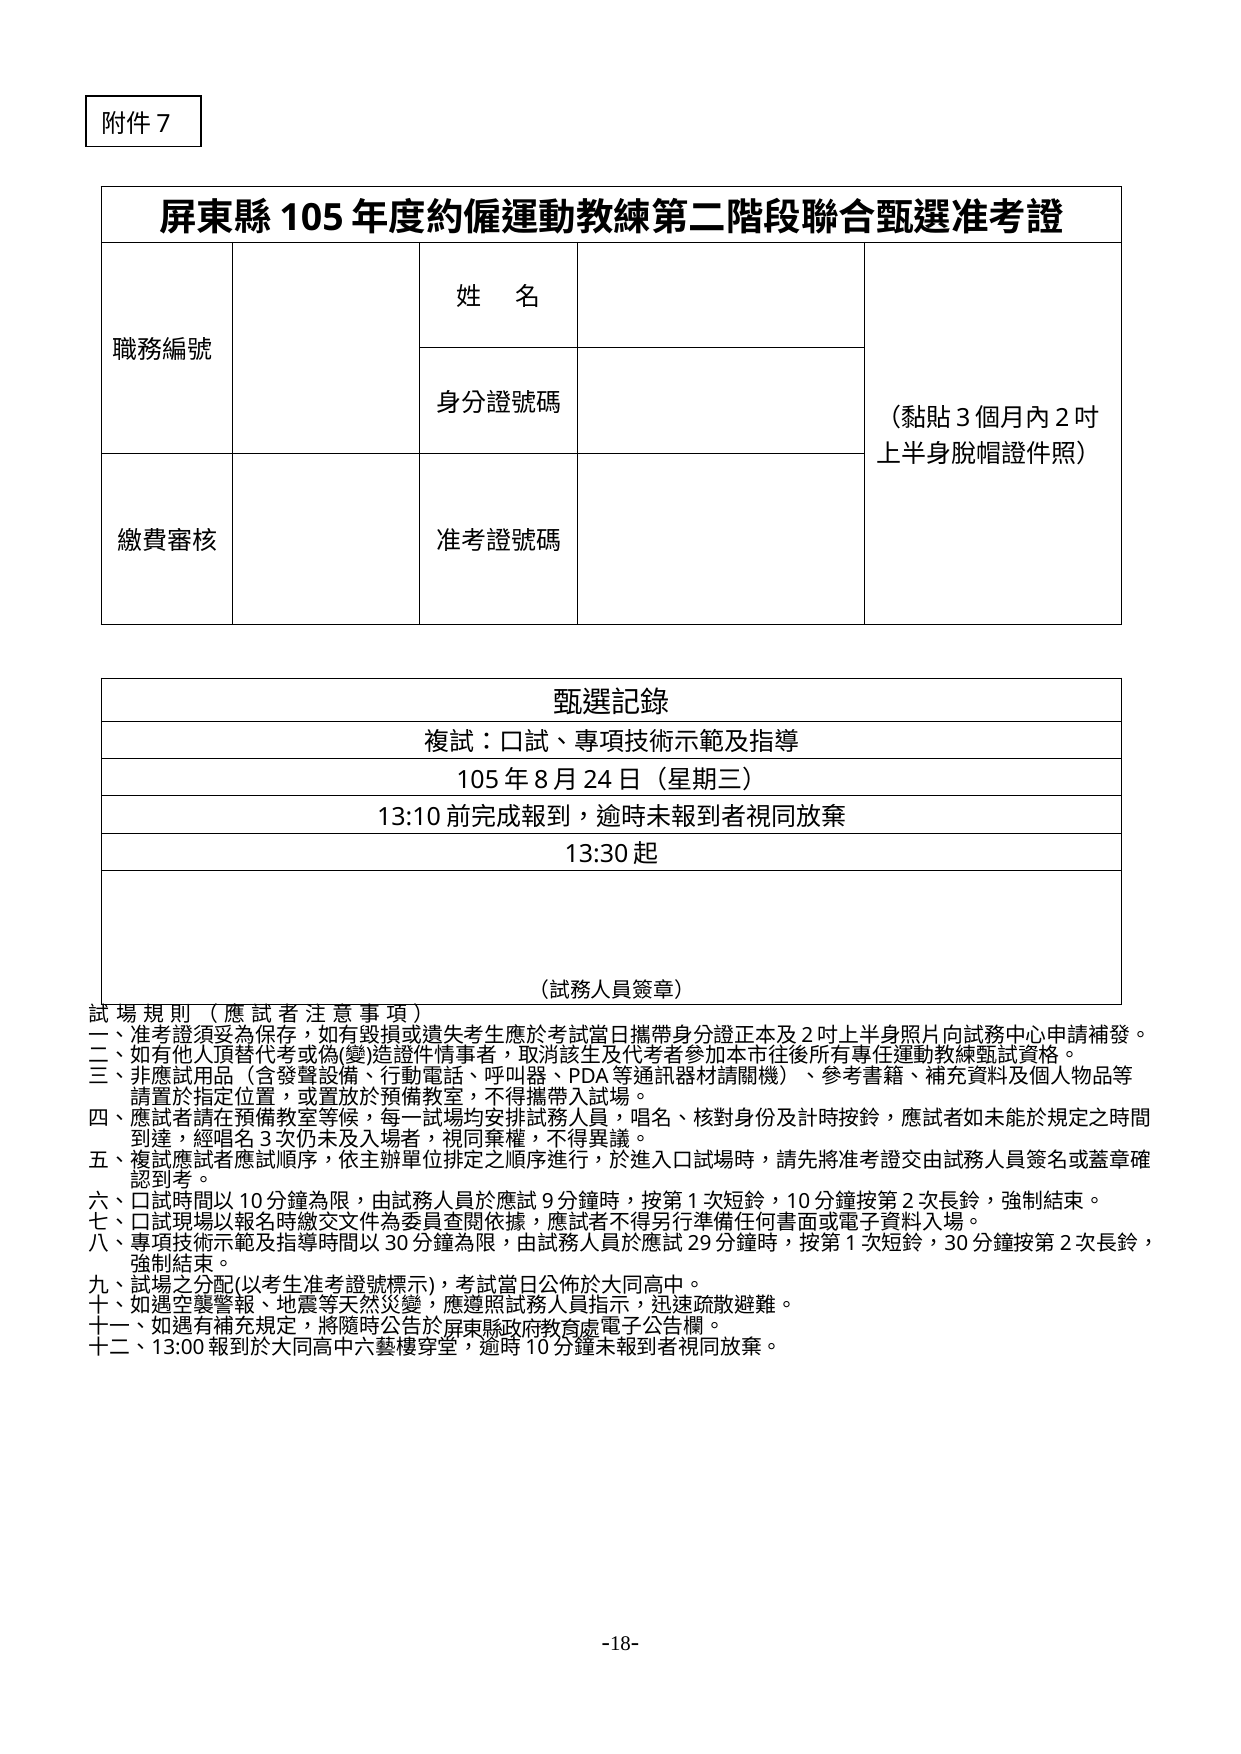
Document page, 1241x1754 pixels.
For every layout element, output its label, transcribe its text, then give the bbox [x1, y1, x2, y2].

list 如有他人頂替代考或偽(變)造證件情事者，取消該生及代考者參加本市往後所有專任運動教練甄試資格。 [89, 1046, 1152, 1067]
list 如遇空襲警報、地震等天然災變，應遵照試務人員指示，迅速疏散避難。 [89, 1296, 1152, 1317]
list 專項技術示範及指導時間以30分鐘為限，由試務人員於應試29分鐘時，按第1次短鈴，30分鐘按第2次長鈴，強制結束。 [89, 1234, 1152, 1275]
table_cell [233, 243, 419, 453]
table_cell （黏貼3個月內2吋上半身脫帽證件照） [865, 243, 1121, 624]
table_cell 准考證號碼 [420, 454, 577, 624]
list 口試現場以報名時繳交文件為委員查閱依據，應試者不得另行準備任何書面或電子資料入場。 [89, 1213, 1152, 1234]
text 試場規則（應試者注意事項） [89, 1004, 1152, 1025]
list 試場之分配(以考生准考證號標示)，考試當日公佈於大同高中。 [206, 1275, 1152, 1296]
table_cell [578, 243, 864, 347]
list 口試時間以10分鐘為限，由試務人員於應試9分鐘時，按第1次短鈴，10分鐘按第2次長鈴，強制結束。 [89, 1192, 1152, 1213]
table_cell 姓 名 [420, 243, 577, 347]
list 複試應試者應試順序，依主辦單位排定之順序進行，於進入口試場時，請先將准考證交由試務人員簽名或蓋章確認到考。 [89, 1150, 1152, 1192]
table_cell 複試：口試、專項技術示範及指導 [102, 722, 1121, 758]
list 如遇有補充規定，將隨時公告於屏東縣政府教育處電子公告欄。 [89, 1317, 1152, 1338]
table_cell 13:30起 [102, 834, 1121, 870]
table_cell [233, 454, 419, 624]
list 13:00報到於大同高中六藝樓穿堂，逾時10分鐘未報到者視同放棄。 [89, 1338, 1152, 1359]
table_cell [578, 454, 864, 624]
table_cell （試務人員簽章） [102, 871, 1121, 1003]
table_cell 繳費審核 [102, 454, 232, 624]
list 准考證須妥為保存，如有毀損或遺失考生應於考試當日攜帶身分證正本及2吋上半身照片向試務中心申請補發。 [245, 1025, 1152, 1046]
table_header 屏東縣105年度約僱運動教練第二階段聯合甄選准考證 [102, 187, 1121, 242]
list 非應試用品（含發聲設備、行動電話、呼叫器、PDA等通訊器材請關機）、參考書籍、補充資料及個人物品等請置於指定位置，或置放於預備教室，不得攜帶入試場。 [89, 1067, 1152, 1109]
table_cell 職務編號 [102, 243, 232, 453]
table_cell 13:10前完成報到，逾時未報到者視同放棄 [102, 796, 1121, 833]
list 應試者請在預備教室等候，每一試場均安排試務人員，唱名、核對身份及計時按鈴，應試者如未能於規定之時間到達，經唱名3次仍未及入場者，視同棄權，不得異議。 [89, 1109, 1152, 1150]
table_header 甄選記錄 [102, 679, 1121, 721]
table_cell 105年8月24日（星期三） [102, 759, 1121, 795]
table_cell [578, 348, 864, 453]
table_cell 身分證號碼 [420, 348, 577, 453]
